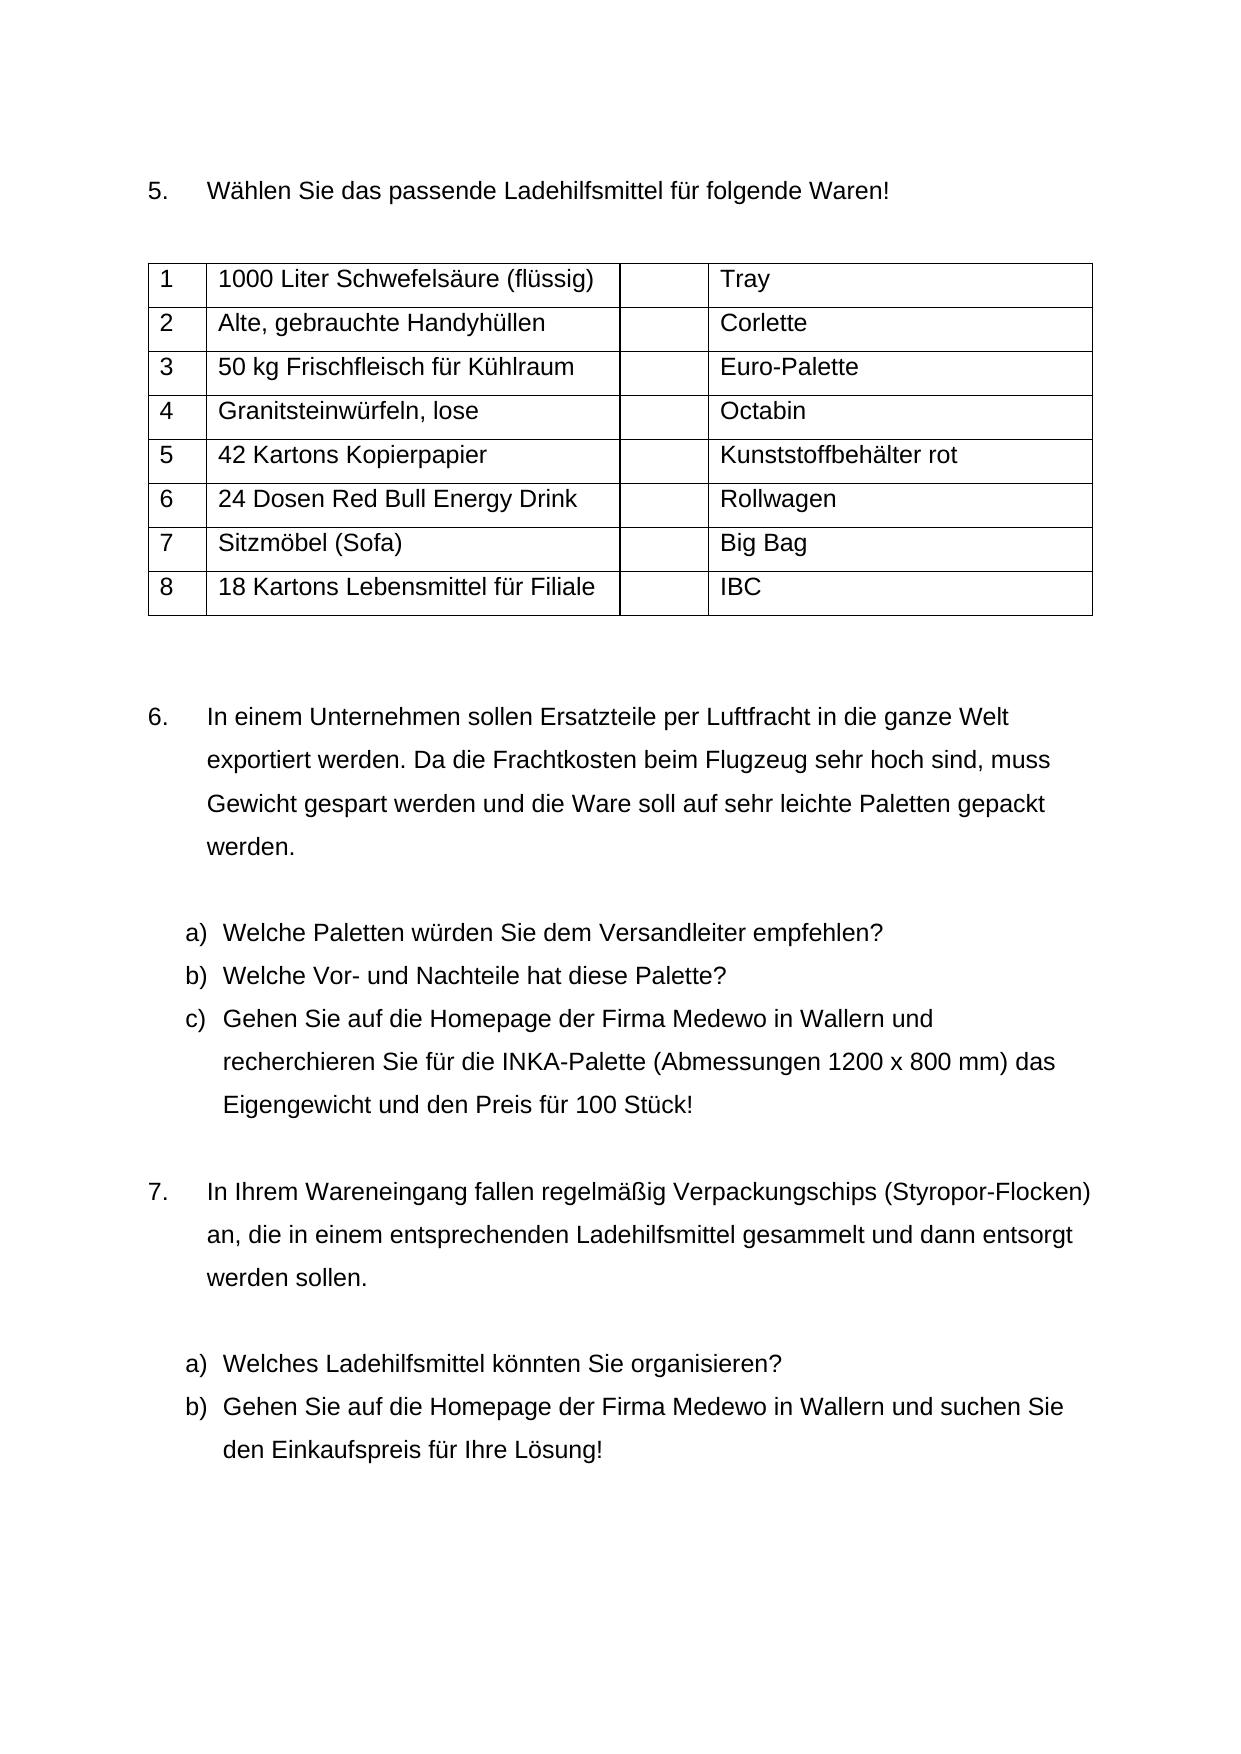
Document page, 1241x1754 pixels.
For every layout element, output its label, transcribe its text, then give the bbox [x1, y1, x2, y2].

table_cell Euro-Palette [709, 352, 1092, 395]
table_cell 3 [149, 352, 206, 395]
list Welche Vor- und Nachteile hat diese Palette? [185, 961, 1093, 990]
table_cell Sitzmöbel (Sofa) [207, 528, 619, 571]
table_cell [621, 352, 708, 395]
table_header Tray [709, 264, 1092, 307]
table_cell [621, 396, 708, 439]
table_cell 7 [149, 528, 206, 571]
table_header 1000 Liter Schwefelsäure (flüssig) [207, 264, 619, 307]
table_cell Alte, gebrauchte Handyhüllen [207, 308, 619, 351]
table_cell [621, 528, 708, 571]
table_header 1 [149, 264, 206, 307]
table_header [621, 264, 708, 307]
table_cell 5 [149, 440, 206, 483]
list Welche Paletten würden Sie dem Versandleiter empfehlen? [185, 918, 1093, 947]
table_cell Octabin [709, 396, 1092, 439]
table_cell Corlette [709, 308, 1092, 351]
table_cell Granitsteinwürfeln, lose [207, 396, 619, 439]
table_cell [621, 572, 708, 615]
table_cell Kunststoffbehälter rot [709, 440, 1092, 483]
table_cell 24 Dosen Red Bull Energy Drink [207, 484, 619, 527]
table_cell 50 kg Frischfleisch für Kühlraum [207, 352, 619, 395]
list Welches Ladehilfsmittel könnten Sie organisieren? [185, 1349, 1093, 1378]
table_cell 4 [149, 396, 206, 439]
table_cell 42 Kartons Kopierpapier [207, 440, 619, 483]
list In Ihrem Wareneingang fallen regelmäßig Verpackungschips (Styropor-Flocken) an, die in einem entsprechenden Ladehilfsmittel gesammelt und dann entsorgt werden sollen. [148, 1177, 1093, 1292]
table_cell 8 [149, 572, 206, 615]
table_cell Big Bag [709, 528, 1092, 571]
list In einem Unternehmen sollen Ersatzteile per Luftfracht in die ganze Welt exportiert werden. Da die Frachtkosten beim Flugzeug sehr hoch sind, muss Gewicht gespart werden und die Ware soll auf sehr leichte Paletten gepackt werden. [148, 702, 1093, 861]
list Gehen Sie auf die Homepage der Firma Medewo in Wallern und suchen Sie den Einkaufspreis für Ihre Lösung! [185, 1392, 1093, 1464]
list Wählen Sie das passende Ladehilfsmittel für folgende Waren! [148, 176, 1093, 205]
table_cell [621, 440, 708, 483]
table_cell IBC [709, 572, 1092, 615]
table_cell [621, 308, 708, 351]
table_cell 6 [149, 484, 206, 527]
list Gehen Sie auf die Homepage der Firma Medewo in Wallern und recherchieren Sie für die INKA-Palette (Abmessungen 1200 x 800 mm) das Eigengewicht und den Preis für 100 Stück! [185, 1004, 1093, 1119]
table_cell 2 [149, 308, 206, 351]
table_cell Rollwagen [709, 484, 1092, 527]
table_cell [621, 484, 708, 527]
table_cell 18 Kartons Lebensmittel für Filiale [207, 572, 619, 615]
